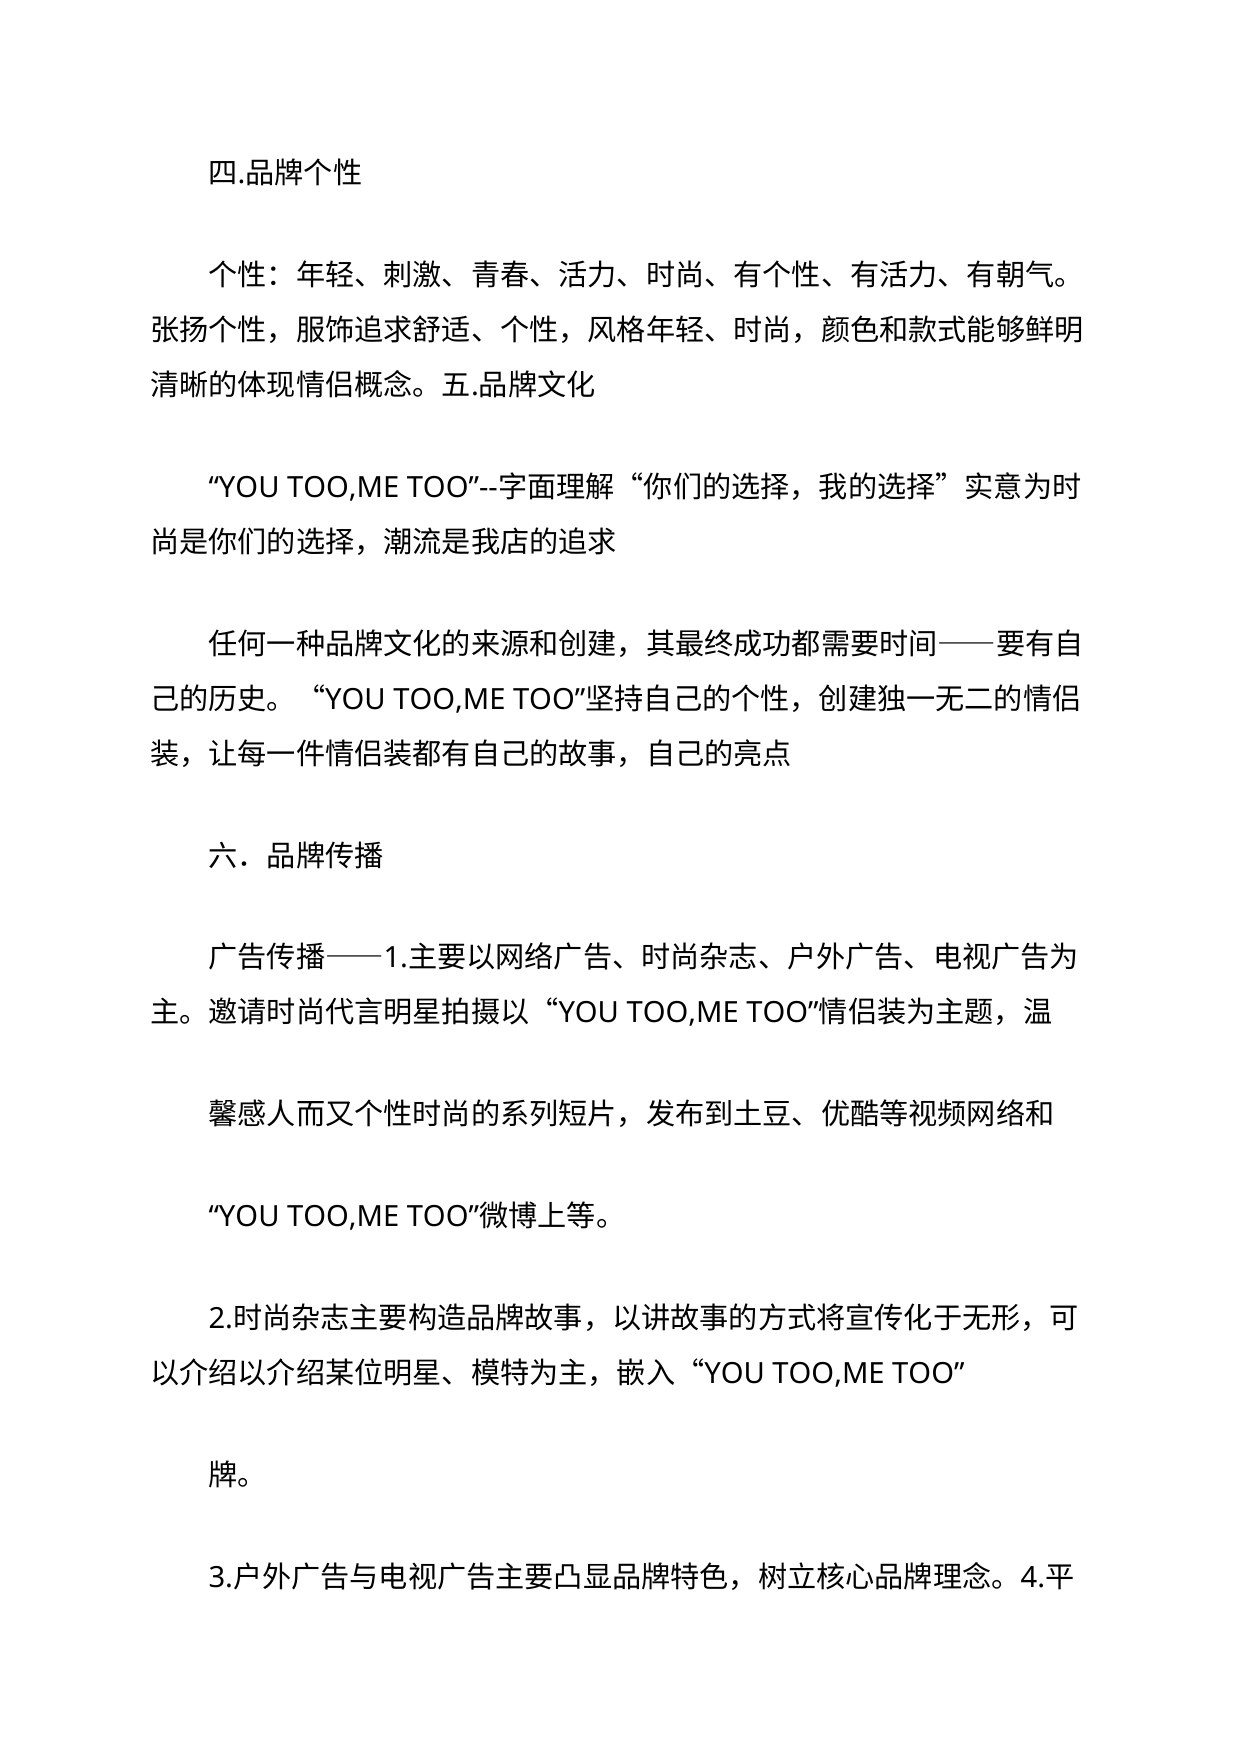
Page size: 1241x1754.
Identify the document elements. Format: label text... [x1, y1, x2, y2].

text 六．品牌传播 [150, 832, 1090, 874]
text 四.品牌个性 [150, 150, 1090, 192]
text 广告传播——1.主要以网络广告、时尚杂志、户外广告、电视广告为主。邀请时尚代言明星拍摄以“YOU TOO,ME TOO”情侣装为主题，温 [150, 934, 1090, 1031]
text 任何一种品牌文化的来源和创建，其最终成功都需要时间——要有自己的历史。“YOU TOO,ME TOO”坚持自己的个性，创建独一无二的情侣装，让每一件情侣装都有自己的故事，自己的亮点 [150, 621, 1090, 773]
text 2.时尚杂志主要构造品牌故事，以讲故事的方式将宣传化于无形，可以介绍以介绍某位明星、模特为主，嵌入“YOU TOO,ME TOO” [150, 1295, 1090, 1392]
text “YOU TOO,ME TOO”微博上等。 [150, 1193, 1090, 1235]
text 个性：年轻、刺激、青春、活力、时尚、有个性、有活力、有朝气。张扬个性，服饰追求舒适、个性，风格年轻、时尚，颜色和款式能够鲜明清晰的体现情侣概念。五.品牌文化 [150, 252, 1090, 404]
text 馨感人而又个性时尚的系列短片，发布到土豆、优酷等视频网络和 [150, 1091, 1090, 1133]
text “YOU TOO,ME TOO”--字面理解“你们的选择，我的选择”实意为时尚是你们的选择，潮流是我店的追求 [150, 464, 1090, 561]
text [150, 1553, 1090, 1596]
text 牌。 [150, 1452, 1090, 1494]
